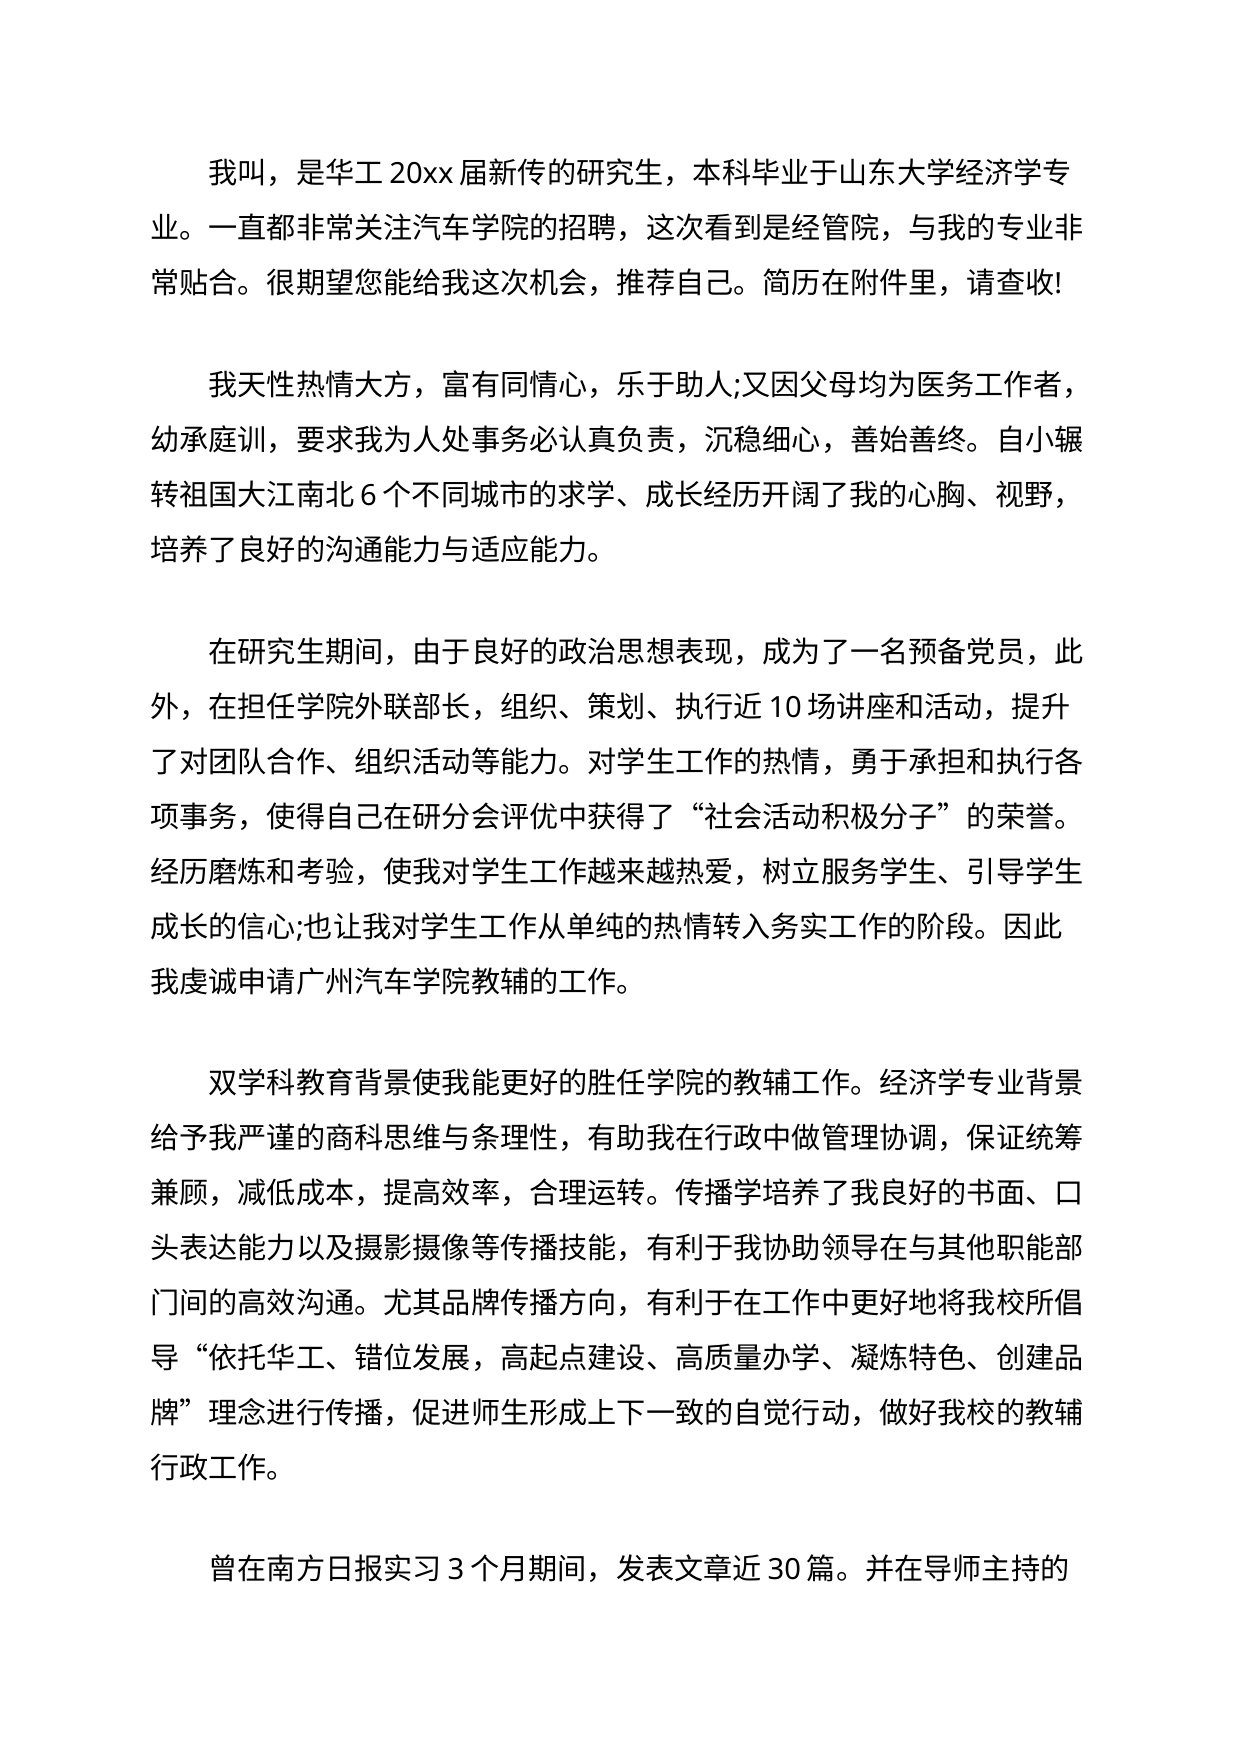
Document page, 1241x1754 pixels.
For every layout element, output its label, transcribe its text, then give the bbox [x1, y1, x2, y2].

text 双学科教育背景使我能更好的胜任学院的教辅工作。经济学专业背景给予我严谨的商科思维与条理性，有助我在行政中做管理协调，保证统筹兼顾，减低成本，提高效率，合理运转。传播学培养了我良好的书面、口头表达能力以及摄影摄像等传播技能，有利于我协助领导在与其他职能部门间的高效沟通。尤其品牌传播方向，有利于在工作中更好地将我校所倡导“依托华工、错位发展，高起点建设、高质量办学、凝炼特色、创建品牌”理念进行传播，促进师生形成上下一致的自觉行动，做好我校的教辅行政工作。 [150, 1060, 1090, 1486]
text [150, 1546, 1090, 1588]
text 我天性热情大方，富有同情心，乐于助人;又因父母均为医务工作者，幼承庭训，要求我为人处事务必认真负责，沉稳细心，善始善终。自小辗转祖国大江南北6个不同城市的求学、成长经历开阔了我的心胸、视野，培养了良好的沟通能力与适应能力。 [150, 362, 1090, 569]
text 在研究生期间，由于良好的政治思想表现，成为了一名预备党员，此外，在担任学院外联部长，组织、策划、执行近10场讲座和活动，提升了对团队合作、组织活动等能力。对学生工作的热情，勇于承担和执行各项事务，使得自己在研分会评优中获得了“社会活动积极分子”的荣誉。经历磨炼和考验，使我对学生工作越来越热爱，树立服务学生、引导学生成长的信心;也让我对学生工作从单纯的热情转入务实工作的阶段。因此我虔诚申请广州汽车学院教辅的工作。 [150, 628, 1090, 1000]
text 我叫，是华工20xx届新传的研究生，本科毕业于山东大学经济学专业。一直都非常关注汽车学院的招聘，这次看到是经管院，与我的专业非常贴合。很期望您能给我这次机会，推荐自己。简历在附件里，请查收! [150, 150, 1090, 302]
